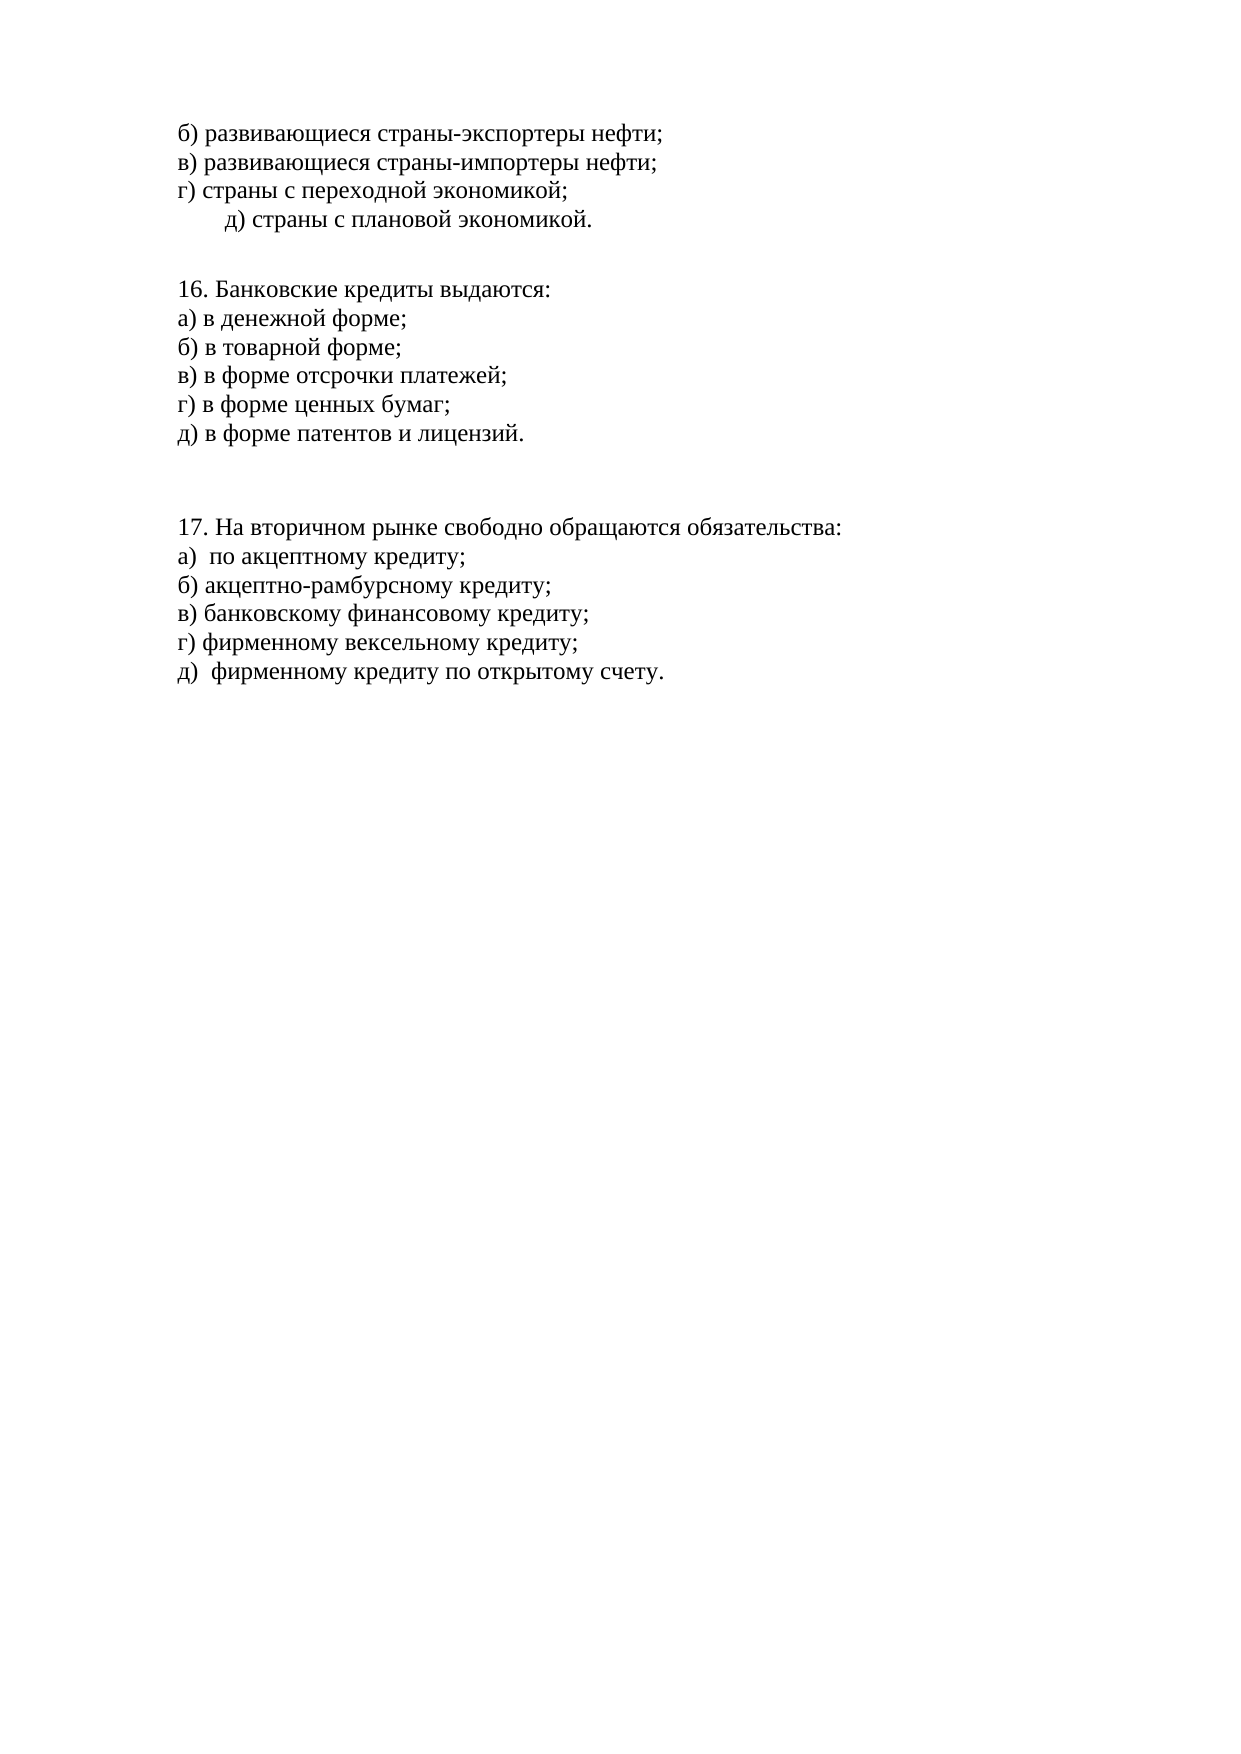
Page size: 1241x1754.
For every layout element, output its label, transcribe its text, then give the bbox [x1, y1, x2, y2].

text в) банковскому финансовому кредиту; [177, 598, 1152, 627]
text 16. Банковские кредиты выдаются: а) в денежной форме; б) в товарной форме; в) в форме отсрочки платежей; г) в форме ценных бумаг; д) в форме патентов и лицензий. [177, 274, 1152, 447]
text г) фирменному вексельному кредиту; [177, 627, 1152, 656]
text д) страны с плановой экономикой. [177, 204, 1152, 233]
text д) фирменному кредиту по открытому счету. [177, 656, 1152, 685]
text б) акцептно-рамбурсному кредиту; [177, 570, 1152, 598]
text а) по акцептному кредиту; [177, 541, 1152, 570]
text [177, 118, 1152, 204]
text 17. На вторичном рынке свободно обращаются обязательства: [177, 512, 1152, 541]
